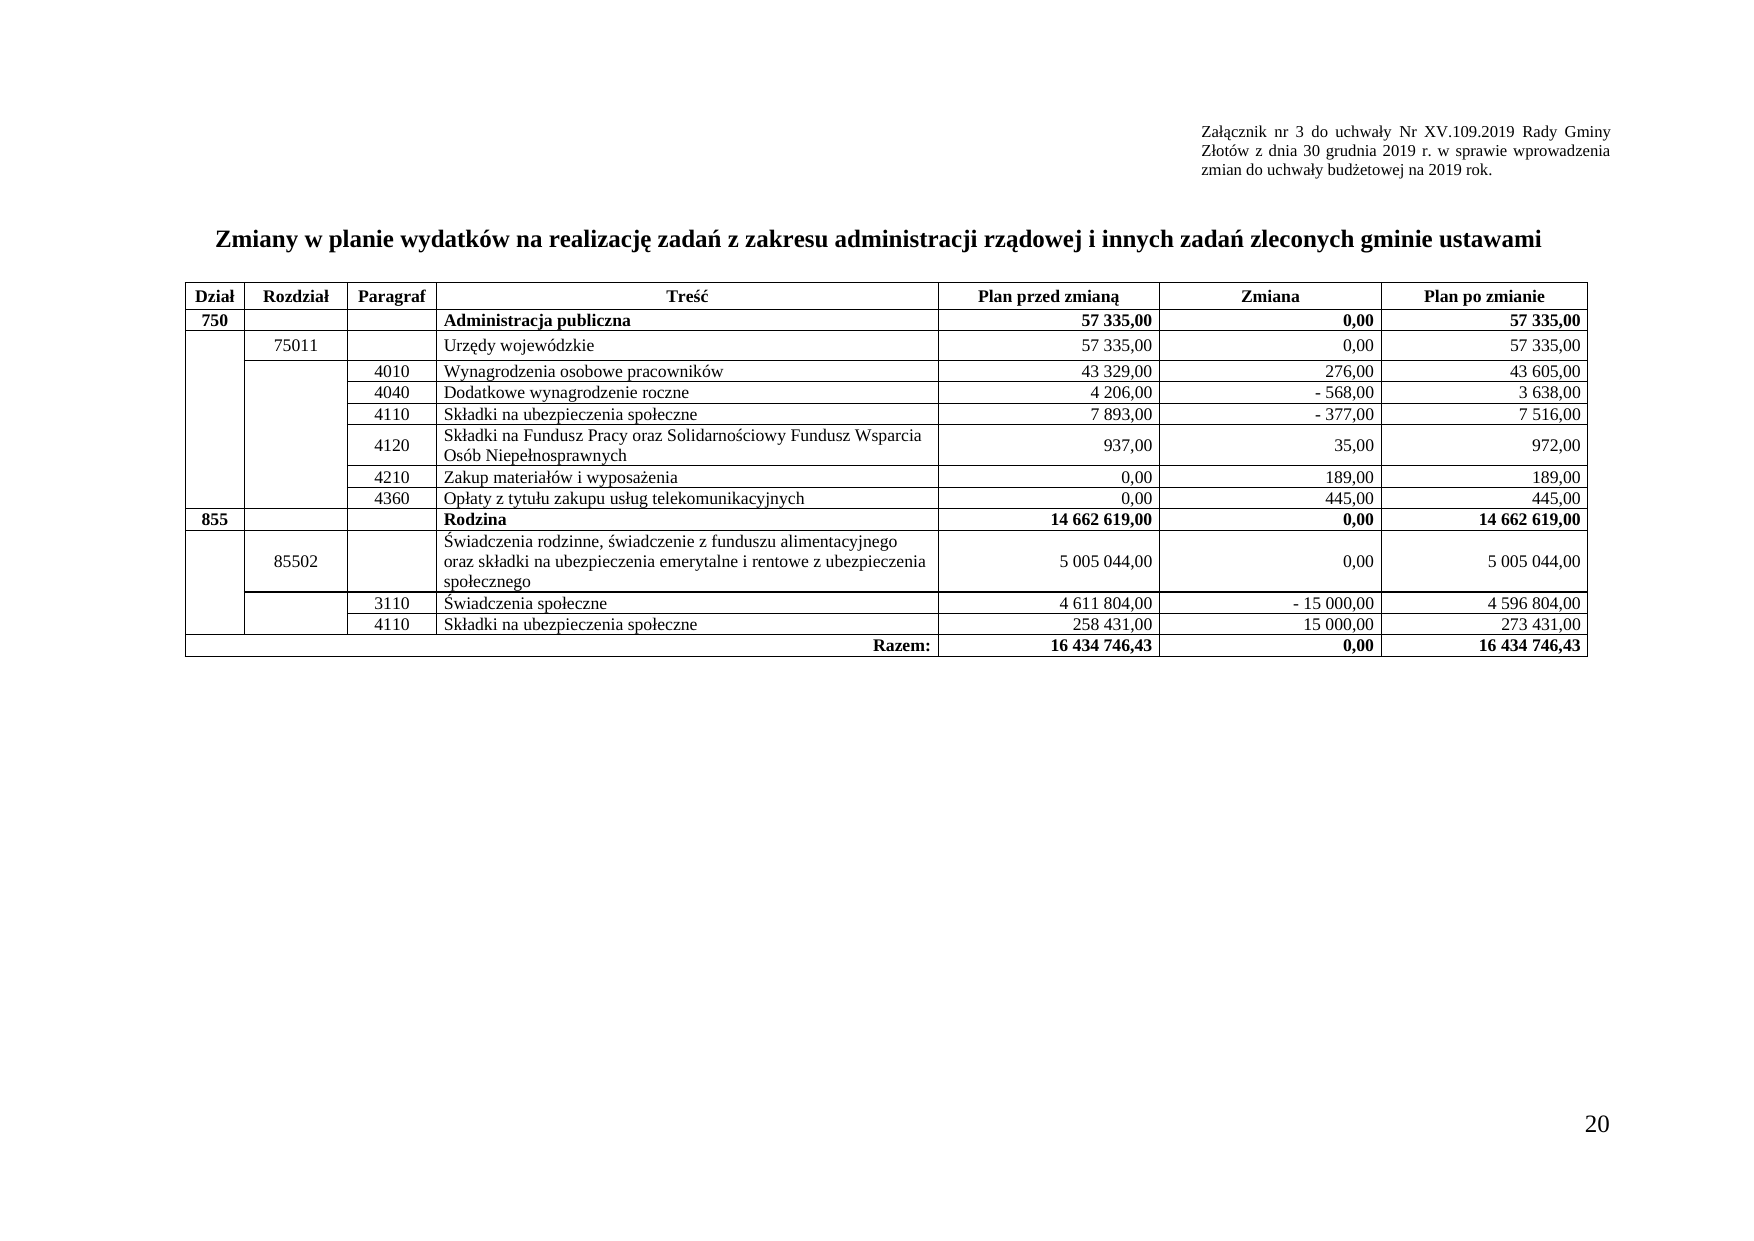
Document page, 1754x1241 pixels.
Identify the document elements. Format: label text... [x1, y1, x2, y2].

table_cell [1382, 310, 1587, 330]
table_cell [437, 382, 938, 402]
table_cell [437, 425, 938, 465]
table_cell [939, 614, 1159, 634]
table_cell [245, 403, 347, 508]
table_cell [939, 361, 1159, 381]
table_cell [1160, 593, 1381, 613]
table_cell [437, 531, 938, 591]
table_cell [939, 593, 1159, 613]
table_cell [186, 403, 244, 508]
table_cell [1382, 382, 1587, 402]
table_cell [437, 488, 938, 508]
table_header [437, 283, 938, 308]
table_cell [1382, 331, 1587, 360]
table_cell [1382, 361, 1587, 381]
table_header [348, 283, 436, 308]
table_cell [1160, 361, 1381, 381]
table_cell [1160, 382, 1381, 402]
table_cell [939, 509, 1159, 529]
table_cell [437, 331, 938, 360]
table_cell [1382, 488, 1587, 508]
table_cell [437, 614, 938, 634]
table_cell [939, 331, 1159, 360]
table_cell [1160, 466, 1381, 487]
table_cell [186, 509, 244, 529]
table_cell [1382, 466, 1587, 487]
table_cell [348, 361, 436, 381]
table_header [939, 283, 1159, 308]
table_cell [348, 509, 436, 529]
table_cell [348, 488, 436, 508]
text Zmiany w planie wydatków na realizację zadań z zakresu administracji rządowej i innych zadań zleconych gminie ustawami [148, 224, 1609, 253]
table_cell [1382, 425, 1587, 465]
text Załącznik nr 3 do uchwały Nr XV.109.2019 Rady Gminy Złotów z dnia 30 grudnia 2019 r. w sprawie wprowadzenia zmian do uchwały budżetowej na 2019 rok. [1201, 122, 1611, 179]
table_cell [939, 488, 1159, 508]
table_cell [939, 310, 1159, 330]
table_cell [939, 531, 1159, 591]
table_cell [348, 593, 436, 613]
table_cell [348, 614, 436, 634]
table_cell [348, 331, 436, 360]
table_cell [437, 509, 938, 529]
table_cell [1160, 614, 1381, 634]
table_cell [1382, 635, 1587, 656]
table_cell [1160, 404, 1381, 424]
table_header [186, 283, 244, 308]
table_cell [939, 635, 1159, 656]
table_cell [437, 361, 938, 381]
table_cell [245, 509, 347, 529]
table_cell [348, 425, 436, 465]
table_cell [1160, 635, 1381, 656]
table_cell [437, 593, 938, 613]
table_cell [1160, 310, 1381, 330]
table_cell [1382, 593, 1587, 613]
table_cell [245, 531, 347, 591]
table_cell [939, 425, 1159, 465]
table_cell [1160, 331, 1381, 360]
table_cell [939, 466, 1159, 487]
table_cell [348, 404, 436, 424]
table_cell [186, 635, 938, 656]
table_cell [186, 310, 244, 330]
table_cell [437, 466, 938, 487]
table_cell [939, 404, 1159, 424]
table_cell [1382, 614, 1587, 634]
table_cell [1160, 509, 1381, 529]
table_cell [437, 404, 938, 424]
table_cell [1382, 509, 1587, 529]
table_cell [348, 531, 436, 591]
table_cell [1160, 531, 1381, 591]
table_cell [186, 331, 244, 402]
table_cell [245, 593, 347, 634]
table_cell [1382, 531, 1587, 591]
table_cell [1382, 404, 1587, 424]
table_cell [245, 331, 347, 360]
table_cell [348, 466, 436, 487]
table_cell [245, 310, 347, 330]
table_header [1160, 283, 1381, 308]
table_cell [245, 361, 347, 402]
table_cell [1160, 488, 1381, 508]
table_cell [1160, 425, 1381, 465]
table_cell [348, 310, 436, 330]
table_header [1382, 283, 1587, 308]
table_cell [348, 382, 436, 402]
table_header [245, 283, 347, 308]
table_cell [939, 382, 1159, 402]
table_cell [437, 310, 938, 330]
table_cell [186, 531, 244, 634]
